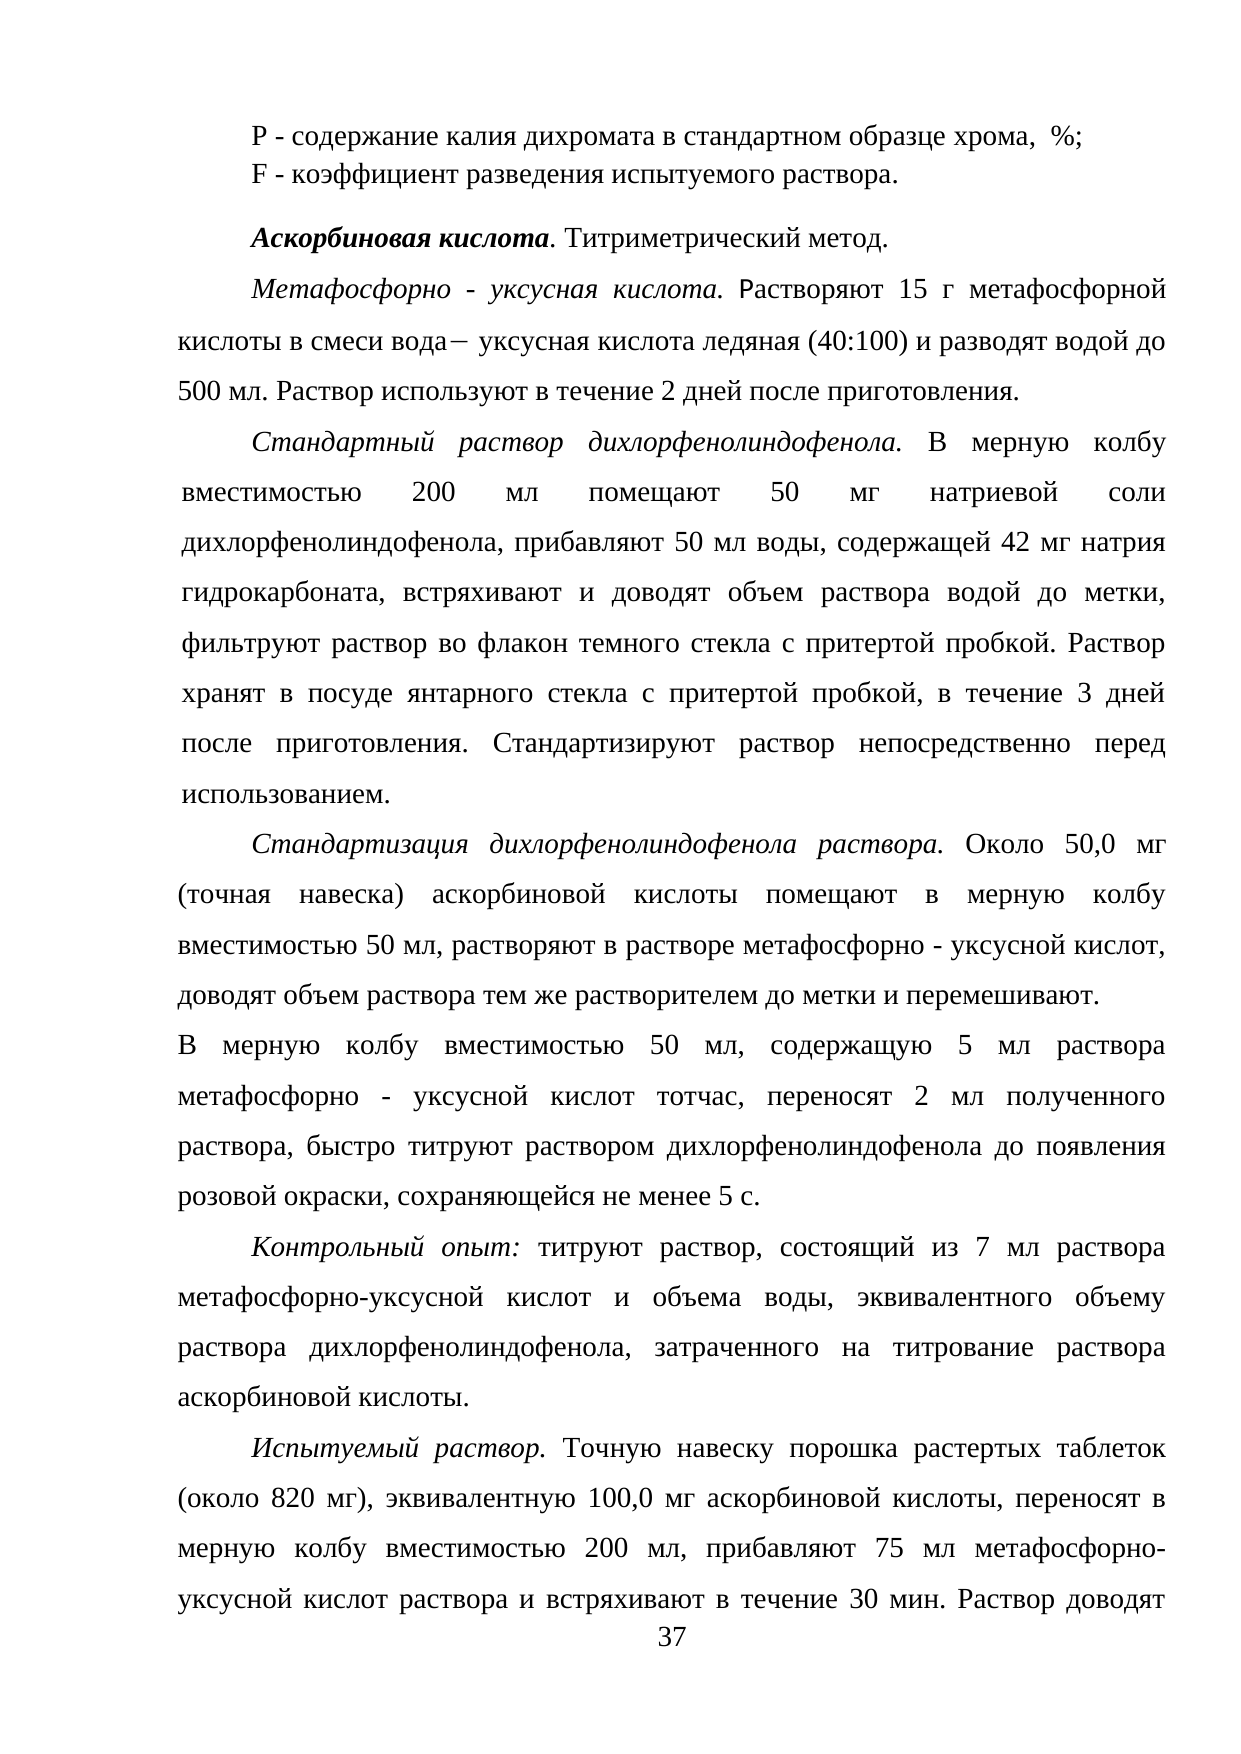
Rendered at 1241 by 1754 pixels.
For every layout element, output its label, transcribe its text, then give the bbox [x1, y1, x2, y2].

text Р - содержание калия дихромата в стандартном образце хрома, %; [177, 118, 1167, 152]
text F - коэффициент разведения испытуемого раствора. [177, 157, 1167, 190]
text Метафосфорно - уксусная кислота. Растворяют 15 г метафосфорной кислоты в смеси вода уксусная кислота ледяная (40:100) и разводят водой до 500 мл. Раствор используют в течение 2 дней после приготовления. [177, 271, 1167, 407]
text Стандартный раствор дихлорфенолиндофенола. В мерную колбу вместимостью 200 мл помещают 50 мг натриевой соли дихлорфенолиндофенола, прибавляют 50 мл воды, содержащей 42 мг натрия гидрокарбоната, встряхивают и доводят объем раствора водой до метки, фильтруют раствор во флакон темного стекла с притертой пробкой. Раствор хранят в посуде янтарного стекла с притертой пробкой, в течение 3 дней после приготовления. Стандартизируют раствор непосредственно перед использованием. [181, 424, 1167, 809]
text Аскорбиновая кислота. Титриметрический метод. [177, 220, 1167, 254]
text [177, 1430, 1167, 1614]
text Контрольный опыт: титруют раствор, состоящий из 7 мл раствора метафосфорно-уксусной кислот и объема воды, эквивалентного объему раствора дихлорфенолиндофенола, затраченного на титрование раствора аскорбиновой кислоты. [177, 1229, 1167, 1413]
text В мерную колбу вместимостью 50 мл, содержащую 5 мл раствора метафосфорно - уксусной кислот тотчас, переносят 2 мл полученного раствора, быстро титруют раствором дихлорфенолиндофенола до появления розовой окраски, сохраняющейся не менее 5 с. [177, 1027, 1167, 1212]
text Стандартизация дихлорфенолиндофенола раствора. Около 50,0 мг (точная навеска) аскорбиновой кислоты помещают в мерную колбу вместимостью 50 мл, растворяют в растворе метафосфорно - уксусной кислот, доводят объем раствора тем же растворителем до метки и перемешивают. [177, 826, 1167, 1011]
